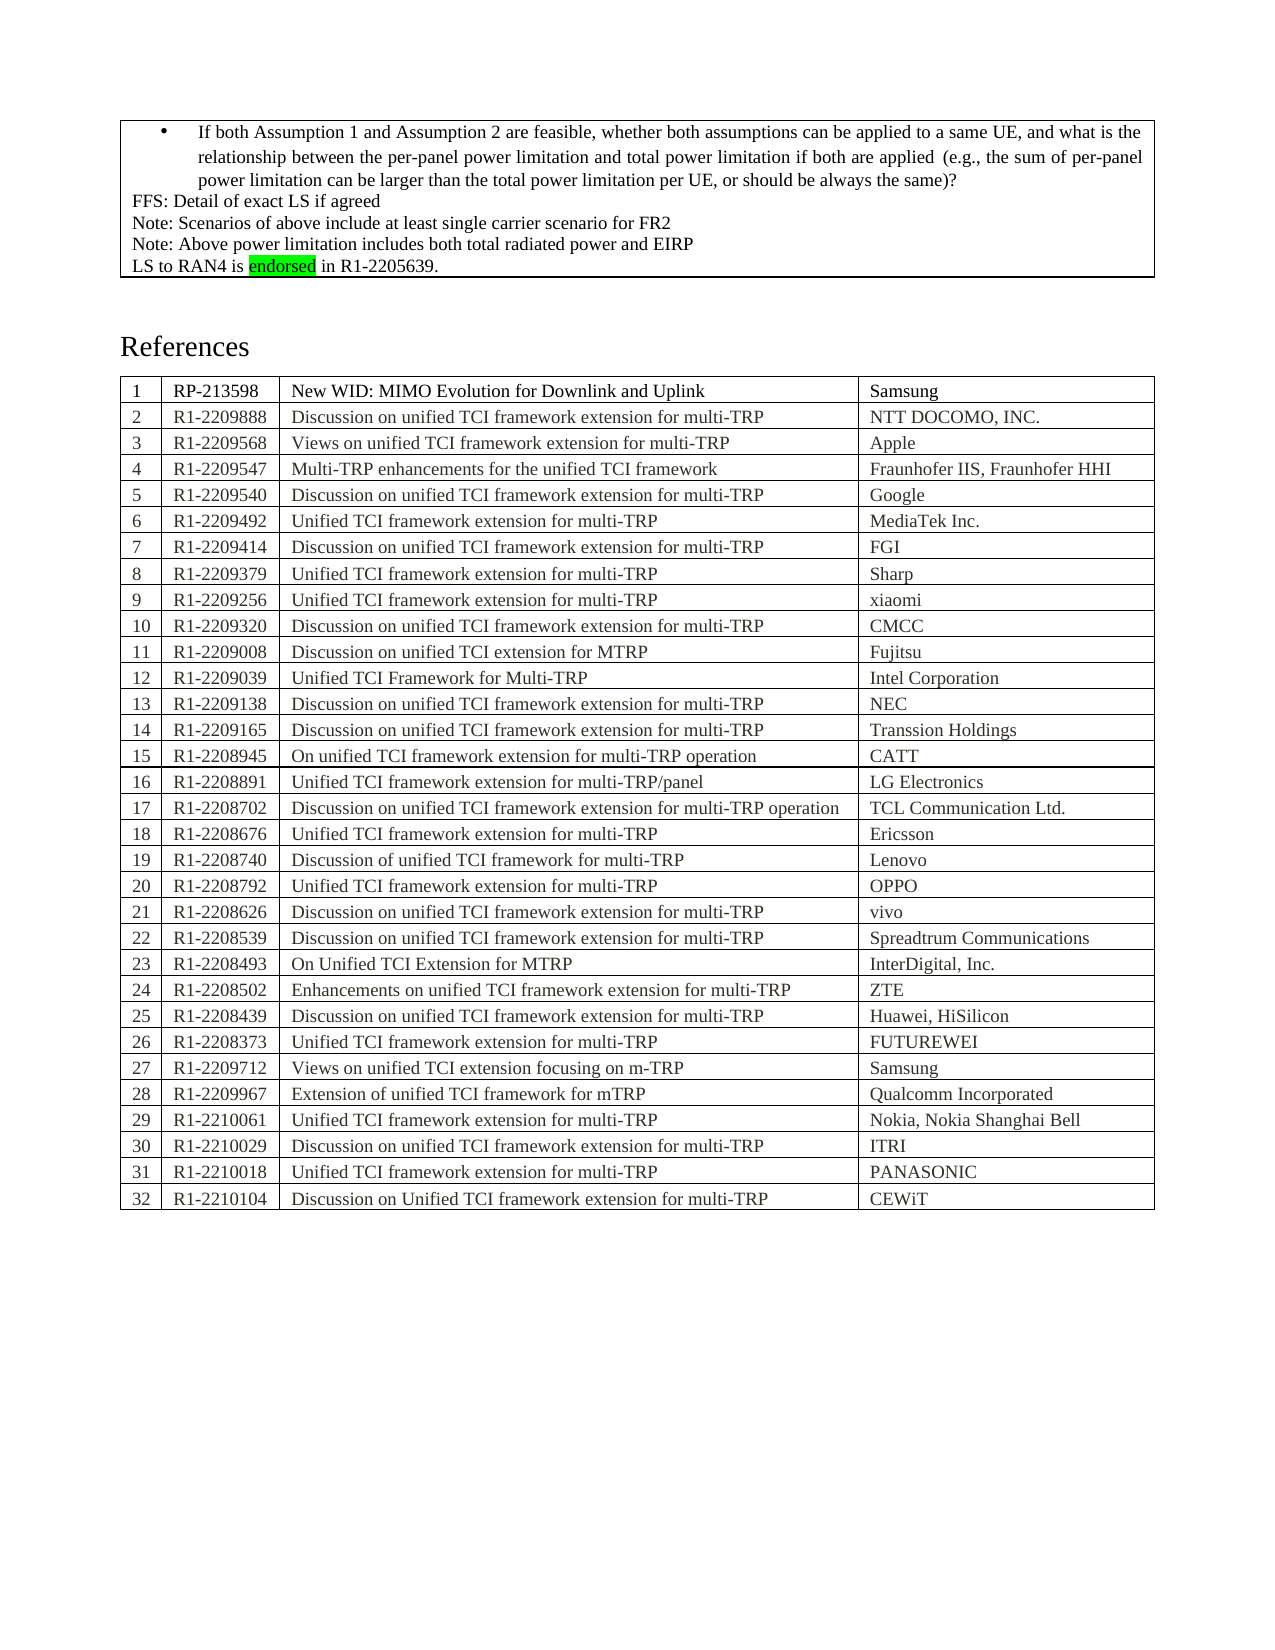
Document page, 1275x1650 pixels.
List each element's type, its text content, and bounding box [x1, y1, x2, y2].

table_cell On Unified TCI Extension for MTRP [280, 950, 858, 975]
table_cell 11 [121, 637, 161, 662]
table_cell Unified TCI Framework for Multi-TRP [280, 663, 858, 688]
table_cell FUTUREWEI [859, 1028, 1154, 1053]
table_cell Google [859, 481, 1154, 506]
table_cell R1-2209967 [162, 1080, 279, 1105]
table_cell 23 [121, 950, 161, 975]
table_cell Multi-TRP enhancements for the unified TCI framework [280, 455, 858, 480]
table_cell Enhancements on unified TCI framework extension for multi-TRP [280, 976, 858, 1001]
table_header New WID: MIMO Evolution for Downlink and Uplink [280, 377, 858, 402]
table_cell Discussion on unified TCI framework extension for multi-TRP [280, 689, 858, 714]
table_cell Unified TCI framework extension for multi-TRP [280, 559, 858, 584]
table_cell Apple [859, 429, 1154, 454]
table_cell Ericsson [859, 820, 1154, 844]
table_cell 25 [121, 1002, 161, 1027]
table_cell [121, 121, 1154, 276]
table_cell R1-2210029 [162, 1132, 279, 1157]
table_cell Discussion on unified TCI framework extension for multi-TRP [280, 1002, 858, 1027]
table_cell 18 [121, 820, 161, 844]
table_cell R1-2209138 [162, 689, 279, 714]
table_cell ITRI [859, 1132, 1154, 1157]
table_cell R1-2209379 [162, 559, 279, 584]
table_cell R1-2209492 [162, 507, 279, 532]
table_cell NTT DOCOMO, INC. [859, 403, 1154, 428]
table_cell R1-2210061 [162, 1106, 279, 1131]
table_cell CATT [859, 741, 1154, 766]
table_cell 30 [121, 1132, 161, 1157]
table_cell CMCC [859, 611, 1154, 636]
table_cell 32 [121, 1184, 161, 1209]
table_cell 2 [121, 403, 161, 428]
table_cell Discussion on unified TCI framework extension for multi-TRP [280, 533, 858, 558]
table_cell 7 [121, 533, 161, 558]
table_cell Spreadtrum Communications [859, 924, 1154, 949]
table_cell Unified TCI framework extension for multi-TRP [280, 1028, 858, 1053]
table_cell Discussion on unified TCI framework extension for multi-TRP [280, 898, 858, 923]
table_cell R1-2210018 [162, 1158, 279, 1183]
table_cell Views on unified TCI framework extension for multi-TRP [280, 429, 858, 454]
table_cell Fujitsu [859, 637, 1154, 662]
table_cell TCL Communication Ltd. [859, 794, 1154, 818]
table_cell 24 [121, 976, 161, 1001]
table_cell R1-2210104 [162, 1184, 279, 1209]
table_cell Discussion on unified TCI extension for MTRP [280, 637, 858, 662]
table_cell Samsung [859, 1054, 1154, 1079]
table_cell 10 [121, 611, 161, 636]
table_cell R1-2208502 [162, 976, 279, 1001]
table_cell R1-2208891 [162, 768, 279, 792]
table_cell 9 [121, 585, 161, 610]
table_cell R1-2209568 [162, 429, 279, 454]
table_cell R1-2208493 [162, 950, 279, 975]
table_cell Unified TCI framework extension for multi-TRP [280, 1158, 858, 1183]
table_cell Unified TCI framework extension for multi-TRP [280, 507, 858, 532]
table_cell 4 [121, 455, 161, 480]
table_cell Discussion on Unified TCI framework extension for multi-TRP [280, 1184, 858, 1209]
table_cell R1-2209320 [162, 611, 279, 636]
table_cell Discussion on unified TCI framework extension for multi-TRP [280, 611, 858, 636]
table_cell R1-2209888 [162, 403, 279, 428]
table_header 1 [121, 377, 161, 402]
table_cell Lenovo [859, 846, 1154, 871]
table_cell R1-2208792 [162, 872, 279, 897]
table_cell R1-2208945 [162, 741, 279, 766]
table_cell R1-2209712 [162, 1054, 279, 1079]
table_cell 26 [121, 1028, 161, 1053]
table_cell Discussion on unified TCI framework extension for multi-TRP [280, 1132, 858, 1157]
table_cell FGI [859, 533, 1154, 558]
table_cell R1-2208702 [162, 794, 279, 818]
table_cell 29 [121, 1106, 161, 1131]
table_cell R1-2208439 [162, 1002, 279, 1027]
subtitle References [120, 329, 1155, 363]
table_cell 13 [121, 689, 161, 714]
table_cell 12 [121, 663, 161, 688]
table_cell Unified TCI framework extension for multi-TRP [280, 820, 858, 844]
table_cell 8 [121, 559, 161, 584]
table_cell 19 [121, 846, 161, 871]
table_cell 20 [121, 872, 161, 897]
table_cell Discussion on unified TCI framework extension for multi-TRP [280, 403, 858, 428]
table_cell R1-2208676 [162, 820, 279, 844]
table_cell Extension of unified TCI framework for mTRP [280, 1080, 858, 1105]
table_cell Nokia, Nokia Shanghai Bell [859, 1106, 1154, 1131]
table_cell xiaomi [859, 585, 1154, 610]
table_cell R1-2209540 [162, 481, 279, 506]
table_cell Fraunhofer IIS, Fraunhofer HHI [859, 455, 1154, 480]
table_header Samsung [859, 377, 1154, 402]
table_cell 16 [121, 768, 161, 792]
table_cell Discussion on unified TCI framework extension for multi-TRP [280, 481, 858, 506]
table_cell 31 [121, 1158, 161, 1183]
table_cell On unified TCI framework extension for multi-TRP operation [280, 741, 858, 766]
table_cell R1-2209039 [162, 663, 279, 688]
table_cell Intel Corporation [859, 663, 1154, 688]
table_cell Unified TCI framework extension for multi-TRP [280, 1106, 858, 1131]
table_cell 15 [121, 741, 161, 766]
table_cell R1-2209165 [162, 715, 279, 740]
table_cell Unified TCI framework extension for multi-TRP/panel [280, 768, 858, 792]
table_cell InterDigital, Inc. [859, 950, 1154, 975]
table_cell R1-2208740 [162, 846, 279, 871]
table_cell MediaTek Inc. [859, 507, 1154, 532]
table_cell Qualcomm Incorporated [859, 1080, 1154, 1105]
table_cell 17 [121, 794, 161, 818]
table_cell Sharp [859, 559, 1154, 584]
table_cell R1-2209256 [162, 585, 279, 610]
table_cell Unified TCI framework extension for multi-TRP [280, 872, 858, 897]
table_cell PANASONIC [859, 1158, 1154, 1183]
table_cell 14 [121, 715, 161, 740]
table_cell Transsion Holdings [859, 715, 1154, 740]
table_cell NEC [859, 689, 1154, 714]
table_cell R1-2208373 [162, 1028, 279, 1053]
table_cell Discussion on unified TCI framework extension for multi-TRP [280, 924, 858, 949]
table_cell 22 [121, 924, 161, 949]
table_cell R1-2209008 [162, 637, 279, 662]
table_cell Discussion on unified TCI framework extension for multi-TRP [280, 715, 858, 740]
table_cell Unified TCI framework extension for multi-TRP [280, 585, 858, 610]
table_cell R1-2209547 [162, 455, 279, 480]
table_cell 21 [121, 898, 161, 923]
table_cell Views on unified TCI extension focusing on m-TRP [280, 1054, 858, 1079]
table_cell 3 [121, 429, 161, 454]
table_cell ZTE [859, 976, 1154, 1001]
table_cell R1-2209414 [162, 533, 279, 558]
table_cell R1-2208539 [162, 924, 279, 949]
table_cell CEWiT [859, 1184, 1154, 1209]
table_cell 6 [121, 507, 161, 532]
table_cell R1-2208626 [162, 898, 279, 923]
table_cell LG Electronics [859, 768, 1154, 792]
table_cell 27 [121, 1054, 161, 1079]
table_cell Huawei, HiSilicon [859, 1002, 1154, 1027]
table_cell 5 [121, 481, 161, 506]
table_cell 28 [121, 1080, 161, 1105]
table_cell OPPO [859, 872, 1154, 897]
table_cell Discussion of unified TCI framework for multi-TRP [280, 846, 858, 871]
table_header RP-213598 [162, 377, 279, 402]
table_cell Discussion on unified TCI framework extension for multi-TRP operation [280, 794, 858, 818]
table_cell vivo [859, 898, 1154, 923]
